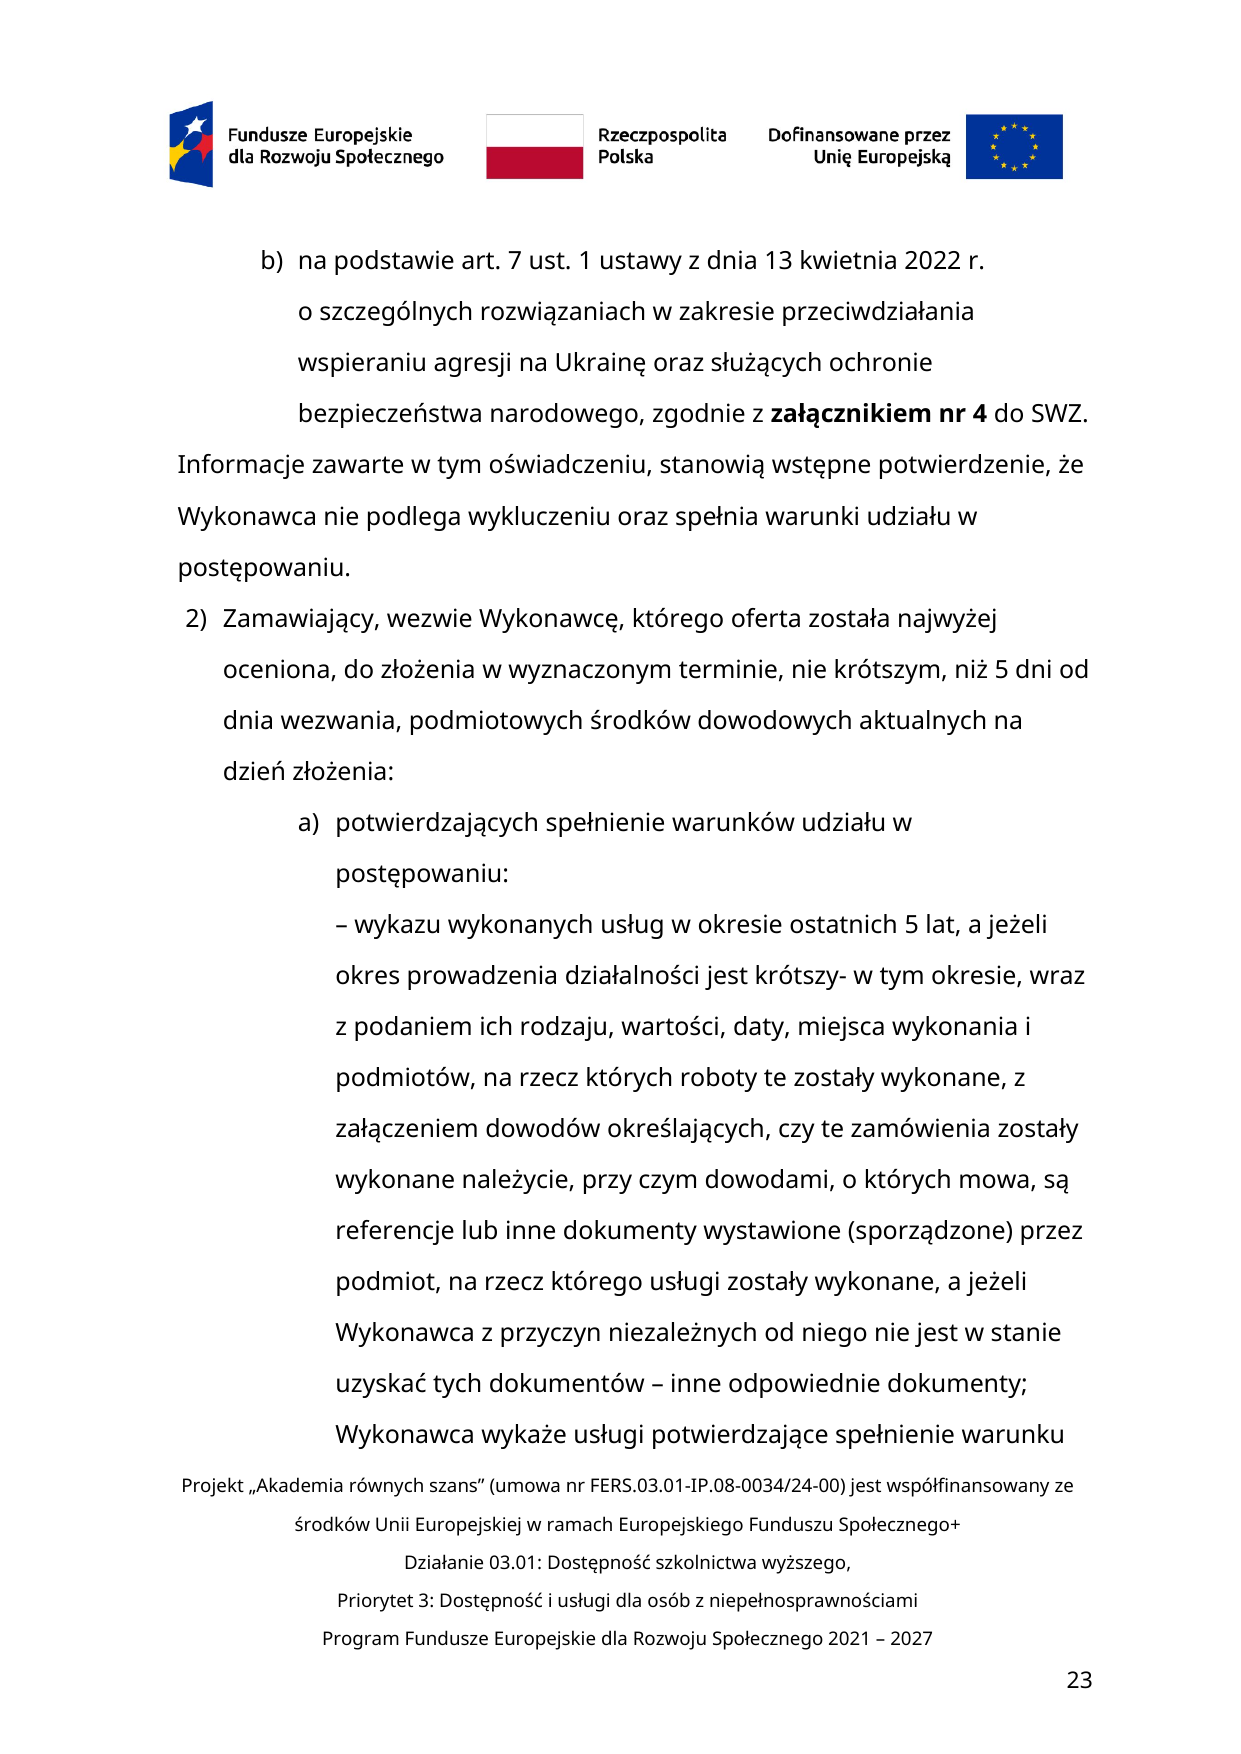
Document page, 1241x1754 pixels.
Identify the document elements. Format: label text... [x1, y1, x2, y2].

text Informacje zawarte w tym oświadczeniu, stanowią wstępne potwierdzenie, że Wykonawca nie podlega wykluczeniu oraz spełnia warunki udziału w postępowaniu. [177, 447, 1093, 583]
list Zamawiający, wezwie Wykonawcę, którego oferta została najwyżej oceniona, do złożenia w wyznaczonym terminie, nie krótszym, niż 5 dni od dnia wezwania, podmiotowych środków dowodowych aktualnych na dzień złożenia: [185, 600, 1093, 787]
list na podstawie art. 7 ust. 1 ustawy z dnia 13 kwietnia 2022 r. o szczególnych rozwiązaniach w zakresie przeciwdziałania wspieraniu agresji na Ukrainę oraz służących ochronie bezpieczeństwa narodowego, zgodnie z załącznikiem nr 4 do SWZ. [260, 243, 1093, 430]
picture [147, 73, 1093, 230]
list potwierdzających spełnienie warunków udziału w postępowaniu: [298, 804, 1093, 889]
